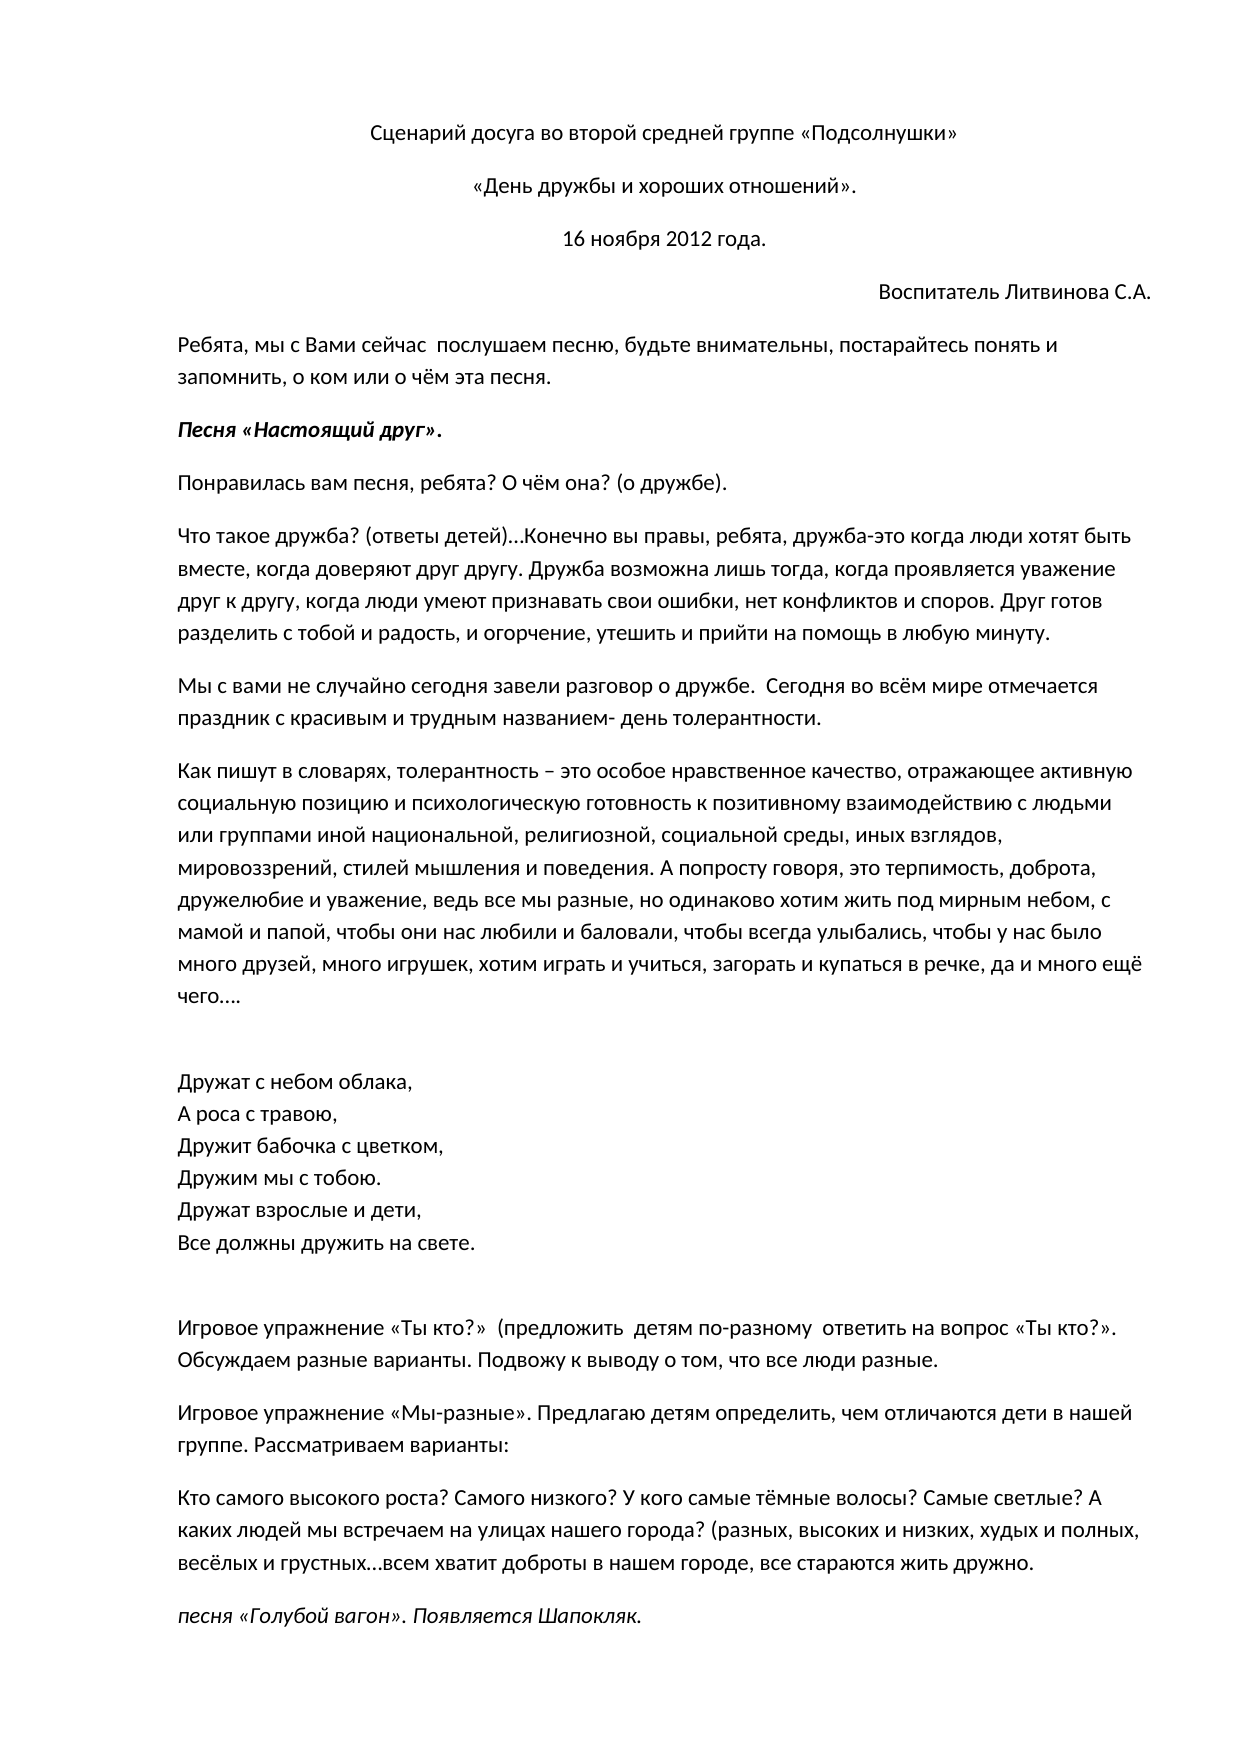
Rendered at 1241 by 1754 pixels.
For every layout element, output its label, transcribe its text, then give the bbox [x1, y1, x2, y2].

text Понравилась вам песня, ребята? О чём она? (о дружбе). [177, 468, 1152, 496]
text «День дружбы и хороших отношений». [177, 171, 1152, 199]
text Дружат с небом облака, [177, 1067, 1152, 1095]
text Дружим мы с тобою. [177, 1163, 1152, 1191]
text Как пишут в словарях, толерантность – это особое нравственное качество, отражающее активную социальную позицию и психологическую готовность к позитивному взаимодействию с людьми или группами иной национальной, религиозной, социальной среды, иных взглядов, мировоззрений, стилей мышления и поведения. А попросту говоря, это терпимость, доброта, дружелюбие и уважение, ведь все мы разные, но одинаково хотим жить под мирным небом, с мамой и папой, чтобы они нас любили и баловали, чтобы всегда улыбались, чтобы у нас было много друзей, много игрушек, хотим играть и учиться, загорать и купаться в речке, да и много ещё чего…. [177, 756, 1152, 1009]
text Все должны дружить на свете. [177, 1228, 1152, 1256]
text песня «Голубой вагон». Появляется Шапокляк. [177, 1601, 1152, 1629]
text А роса с травою, [177, 1099, 1152, 1127]
text Дружит бабочка с цветком, [177, 1131, 1152, 1159]
text Дружат взрослые и дети, [177, 1196, 1152, 1223]
text Воспитатель Литвинова С.А. [177, 277, 1152, 305]
text Игровое упражнение «Мы-разные». Предлагаю детям определить, чем отличаются дети в нашей группе. Рассматриваем варианты: [177, 1398, 1152, 1458]
text 16 ноября 2012 года. [177, 224, 1152, 252]
text Песня «Настоящий друг». [177, 415, 1152, 443]
text Мы с вами не случайно сегодня завели разговор о дружбе. Сегодня во всём мире отмечается праздник с красивым и трудным названием- день толерантности. [177, 671, 1152, 731]
text Кто самого высокого роста? Самого низкого? У кого самые тёмные волосы? Самые светлые? А каких людей мы встречаем на улицах нашего города? (разных, высоких и низких, худых и полных, весёлых и грустных…всем хватит доброты в нашем городе, все стараются жить дружно. [177, 1483, 1152, 1576]
text Игровое упражнение «Ты кто?» (предложить детям по-разному ответить на вопрос «Ты кто?». Обсуждаем разные варианты. Подвожу к выводу о том, что все люди разные. [177, 1313, 1152, 1373]
text Что такое дружба? (ответы детей)…Конечно вы правы, ребята, дружба-это когда люди хотят быть вместе, когда доверяют друг другу. Дружба возможна лишь тогда, когда проявляется уважение друг к другу, когда люди умеют признавать свои ошибки, нет конфликтов и споров. Друг готов разделить с тобой и радость, и огорчение, утешить и прийти на помощь в любую минуту. [177, 521, 1152, 646]
text Сценарий досуга во второй средней группе «Подсолнушки» [177, 118, 1152, 146]
text Ребята, мы с Вами сейчас послушаем песню, будьте внимательны, постарайтесь понять и запомнить, о ком или о чём эта песня. [177, 330, 1152, 390]
